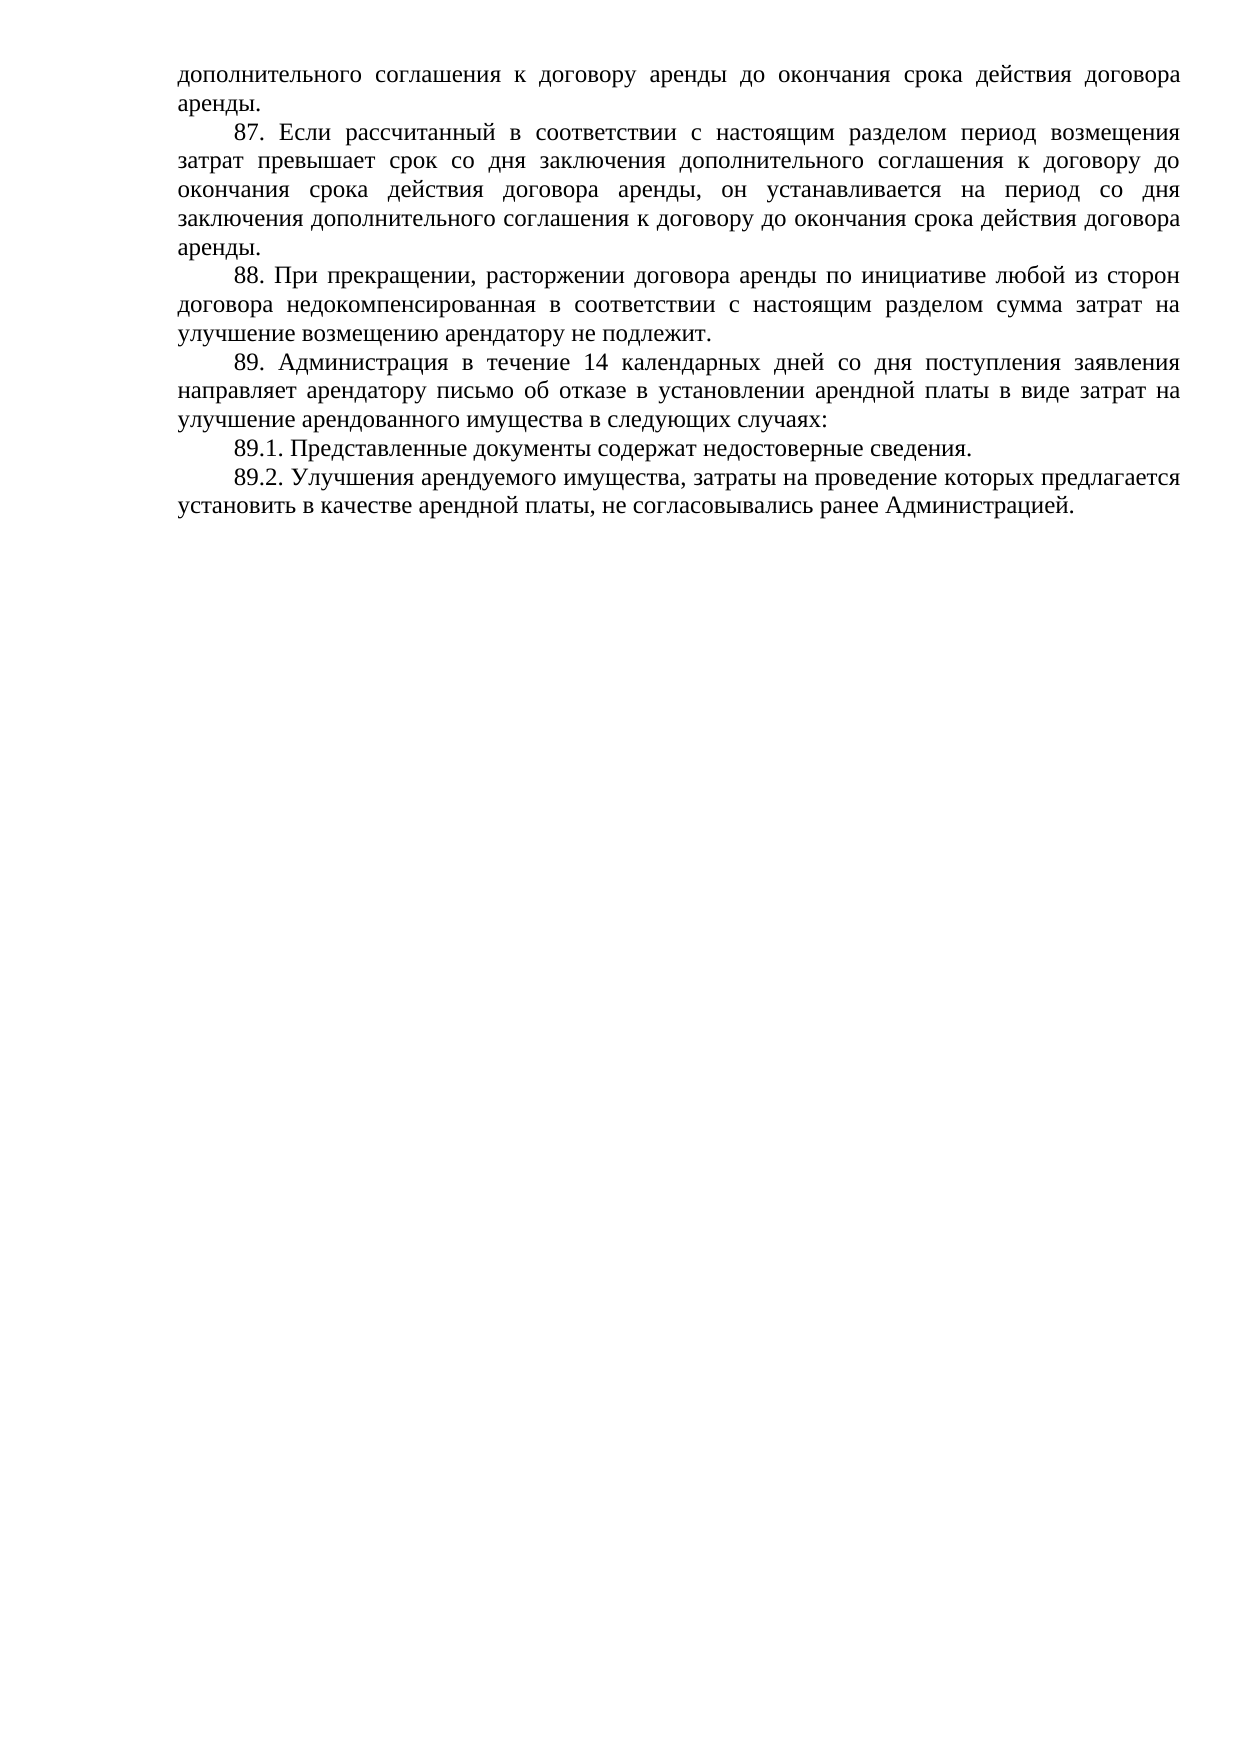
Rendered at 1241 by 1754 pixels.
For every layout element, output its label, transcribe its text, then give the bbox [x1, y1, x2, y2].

text 87. Если рассчитанный в соответствии с настоящим разделом период возмещения затрат превышает срок со дня заключения дополнительного соглашения к договору до окончания срока действия договора аренды, он устанавливается на период со дня заключения дополнительного соглашения к договору до окончания срока действия договора аренды. [177, 117, 1181, 260]
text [177, 59, 1181, 117]
text 89. Администрация в течение 14 календарных дней со дня поступления заявления направляет арендатору письмо об отказе в установлении арендной платы в виде затрат на улучшение арендованного имущества в следующих случаях: [177, 347, 1181, 433]
text 89.2. Улучшения арендуемого имущества, затраты на проведение которых предлагается установить в качестве арендной платы, не согласовывались ранее Администрацией. [177, 462, 1181, 519]
text 88. При прекращении, расторжении договора аренды по инициативе любой из сторон договора недокомпенсированная в соответствии с настоящим разделом сумма затрат на улучшение возмещению арендатору не подлежит. [177, 260, 1181, 347]
text 89.1. Представленные документы содержат недостоверные сведения. [177, 433, 1181, 462]
